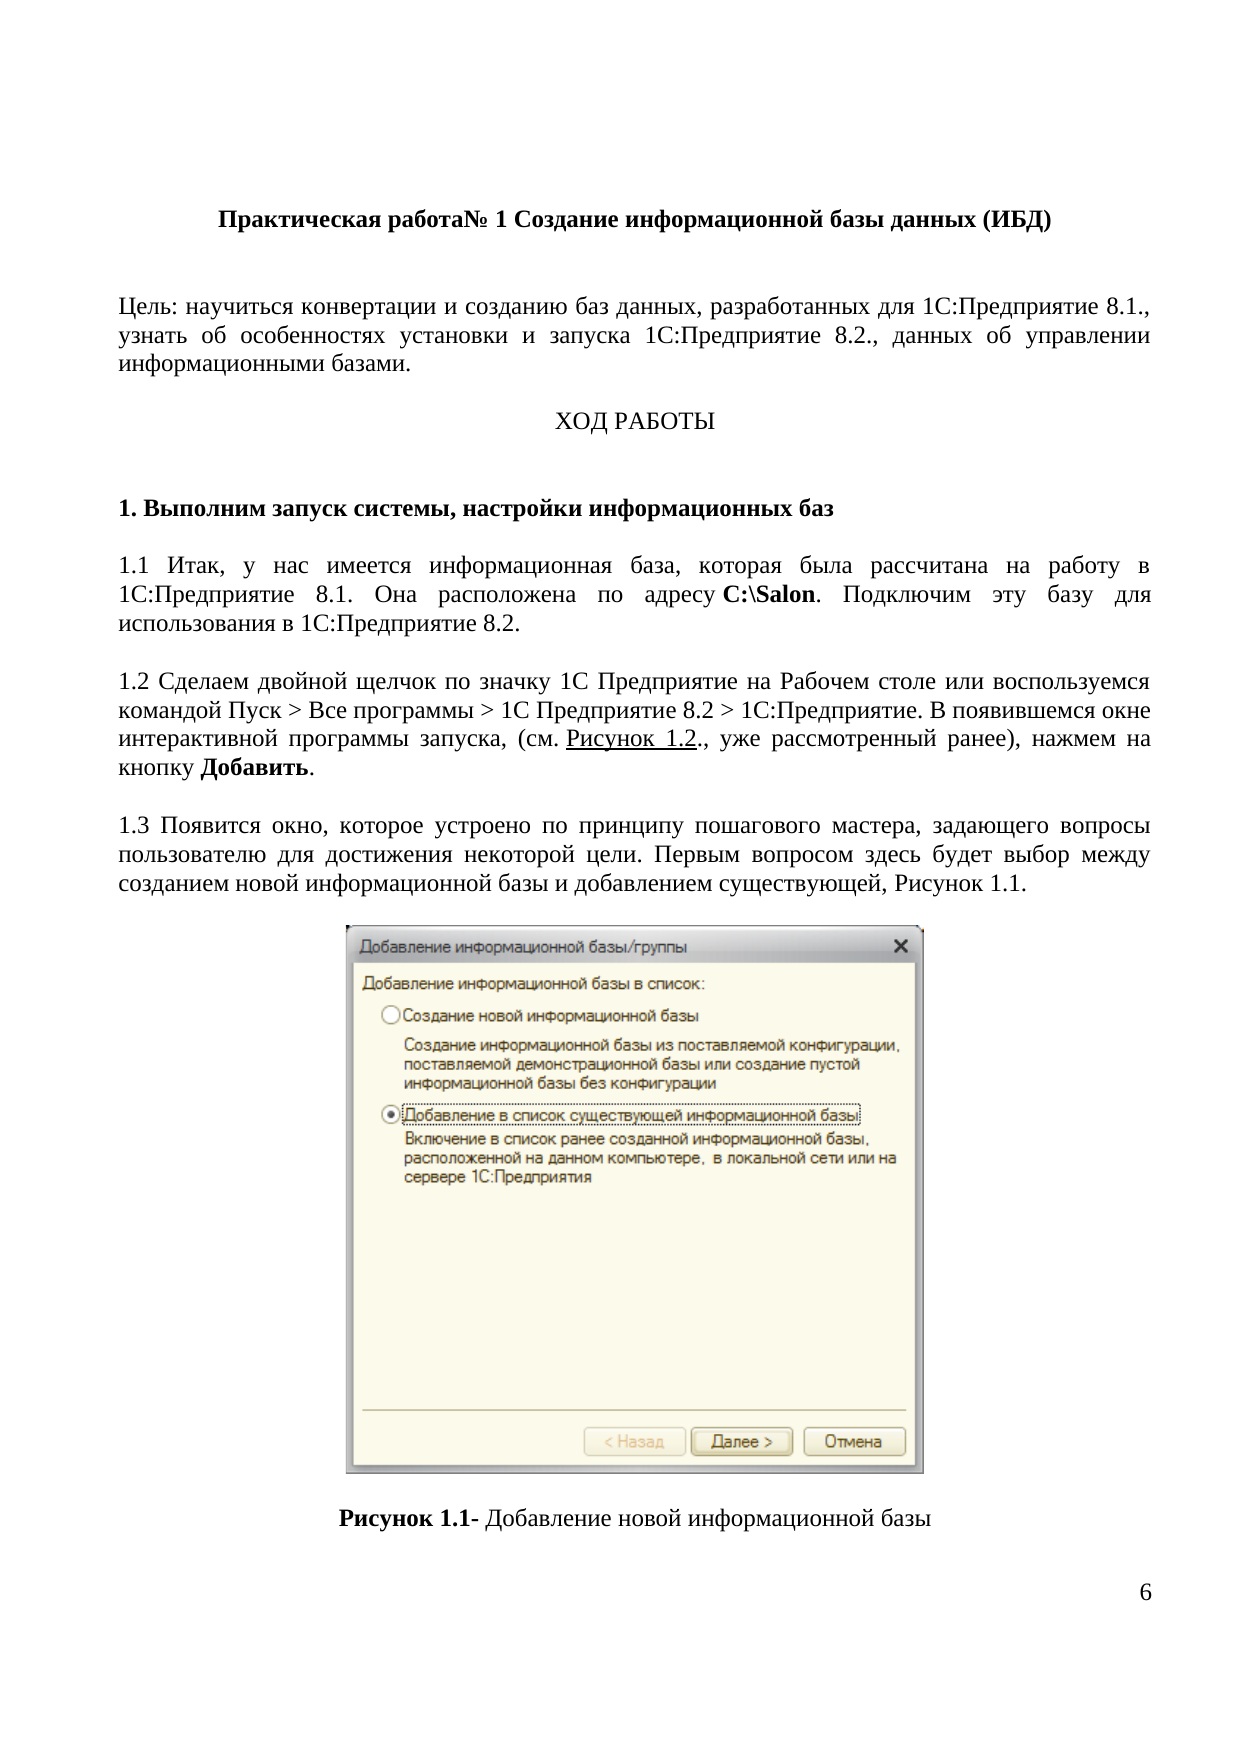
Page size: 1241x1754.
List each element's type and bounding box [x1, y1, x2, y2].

table_header [118, 204, 1152, 1560]
picture [345, 925, 924, 1474]
